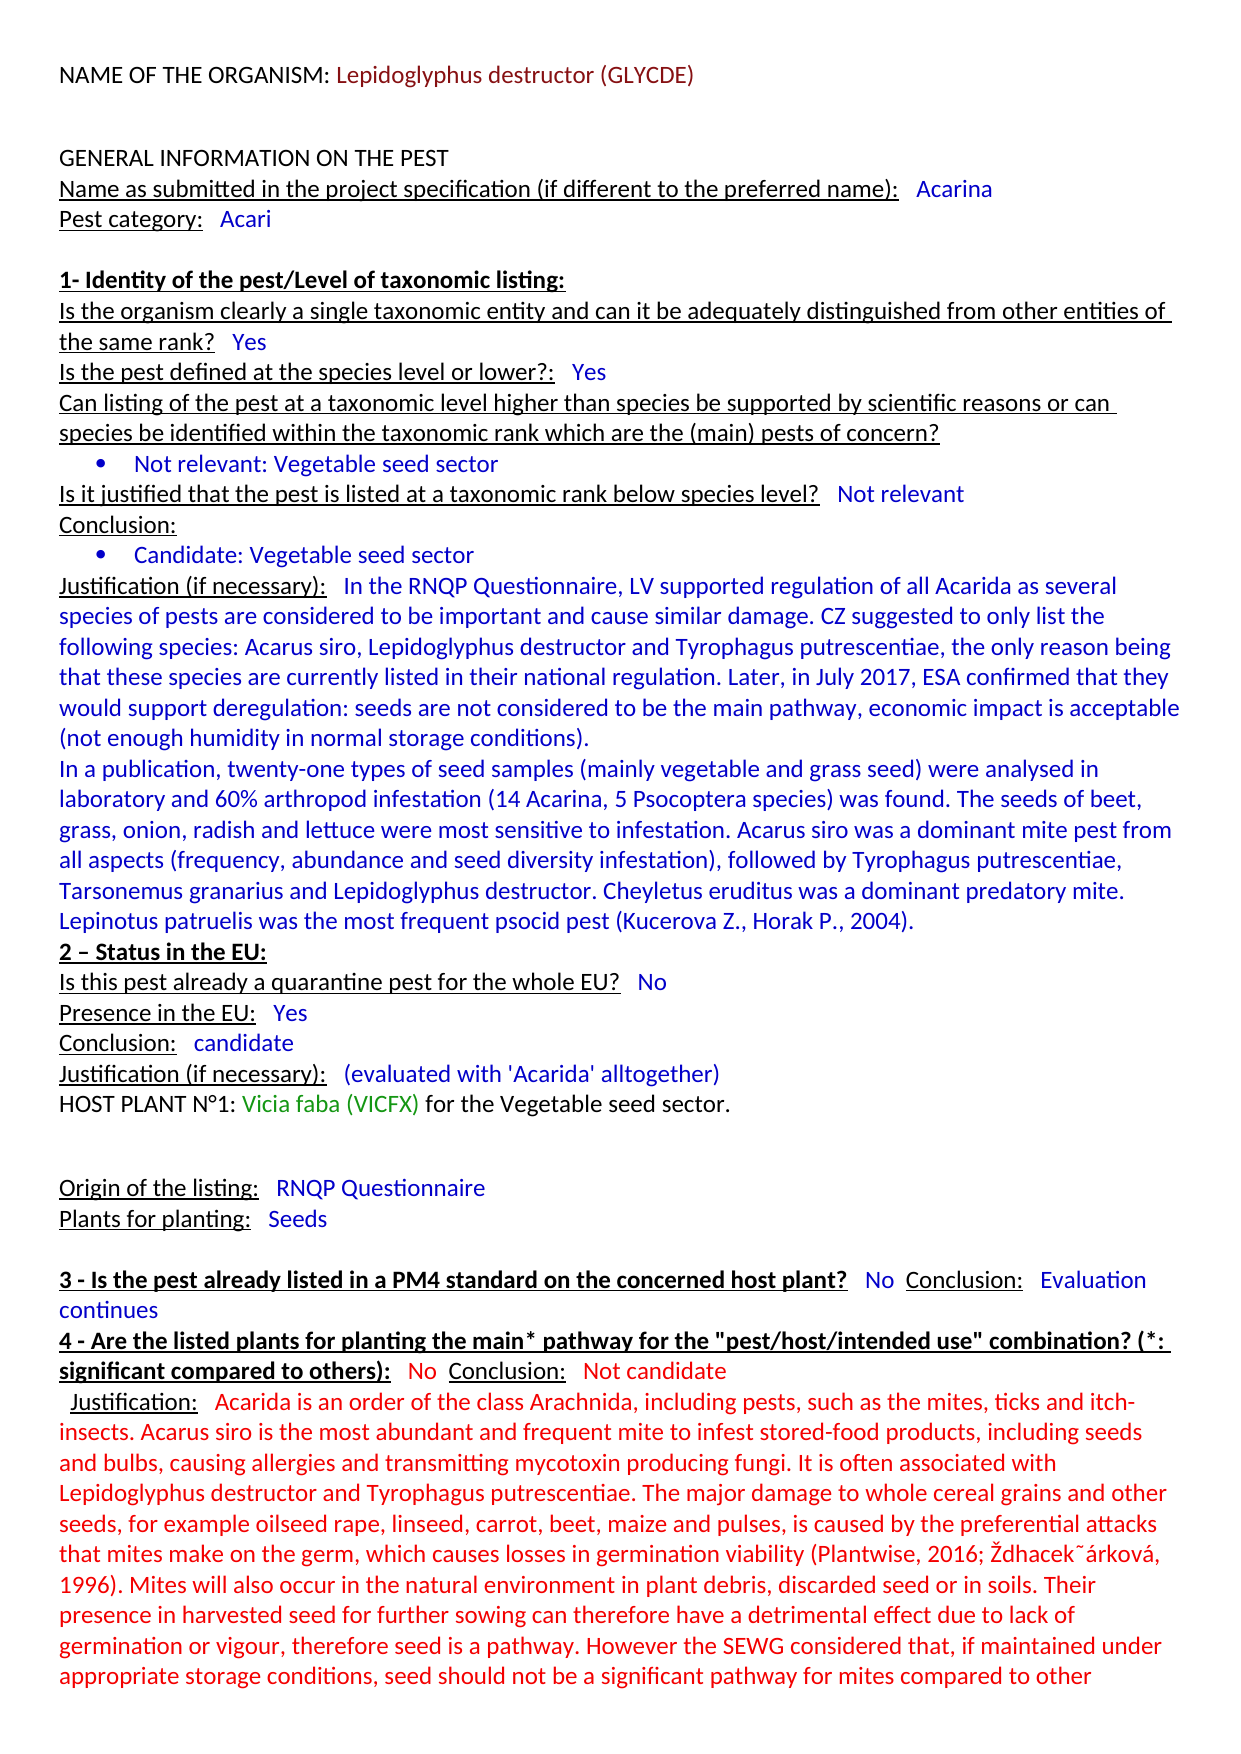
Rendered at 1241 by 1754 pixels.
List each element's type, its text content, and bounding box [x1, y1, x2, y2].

text NAME OF THE ORGANISM: Lepidoglyphus destructor (GLYCDE) [59, 59, 1181, 89]
text GENERAL INFORMATION ON THE PEST [59, 142, 1181, 173]
list Not relevant: Vegetable seed sector [96, 448, 1181, 478]
text HOST PLANT N°1: Vicia faba (VICFX) for the Vegetable seed sector. [59, 1089, 1181, 1119]
list Candidate: Vegetable seed sector [96, 539, 1181, 570]
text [59, 1172, 1181, 1691]
text Is it justified that the pest is listed at a taxonomic rank below species level? Not relevant Conclusion: [59, 478, 1181, 539]
text Justification (if necessary): In the RNQP Questionnaire, LV supported regulation of all Acarida as several species of pests are considered to be important and cause similar damage. CZ suggested to only list the following species: Acarus siro, Lepidoglyphus destructor and Tyrophagus putrescentiae, the only reason being that these species are currently listed in their national regulation. Later, in July 2017, ESA confirmed that they would support deregulation: seeds are not considered to be the main pathway, economic impact is acceptable (not enough humidity in normal storage conditions). In a publication, twenty-one types of seed samples (mainly vegetable and grass seed) were analysed in laboratory and 60% arthropod infestation (14 Acarina, 5 Psocoptera species) was found. The seeds of beet, grass, onion, radish and lettuce were most sensitive to infestation. Acarus siro was a dominant mite pest from all aspects (frequency, abundance and seed diversity infestation), followed by Tyrophagus putrescentiae, Tarsonemus granarius and Lepidoglyphus destructor. Cheyletus eruditus was a dominant predatory mite. Lepinotus patruelis was the most frequent psocid pest (Kucerova Z., Horak P., 2004). 2 – Status in the EU: Is this pest already a quarantine pest for the whole EU? No Presence in the EU: Yes Conclusion: candidate Justification (if necessary): (evaluated with 'Acarida' alltogether) [59, 570, 1181, 1089]
text Name as submitted in the project specification (if different to the preferred name): Acarina Pest category: Acari 1- Identity of the pest/Level of taxonomic listing: Is the organism clearly a single taxonomic entity and can it be adequately distinguished from other entities of the same rank? Yes Is the pest defined at the species level or lower?: Yes Can listing of the pest at a taxonomic level higher than species be supported by scientific reasons or can species be identified within the taxonomic rank which are the (main) pests of concern? [59, 173, 1181, 448]
